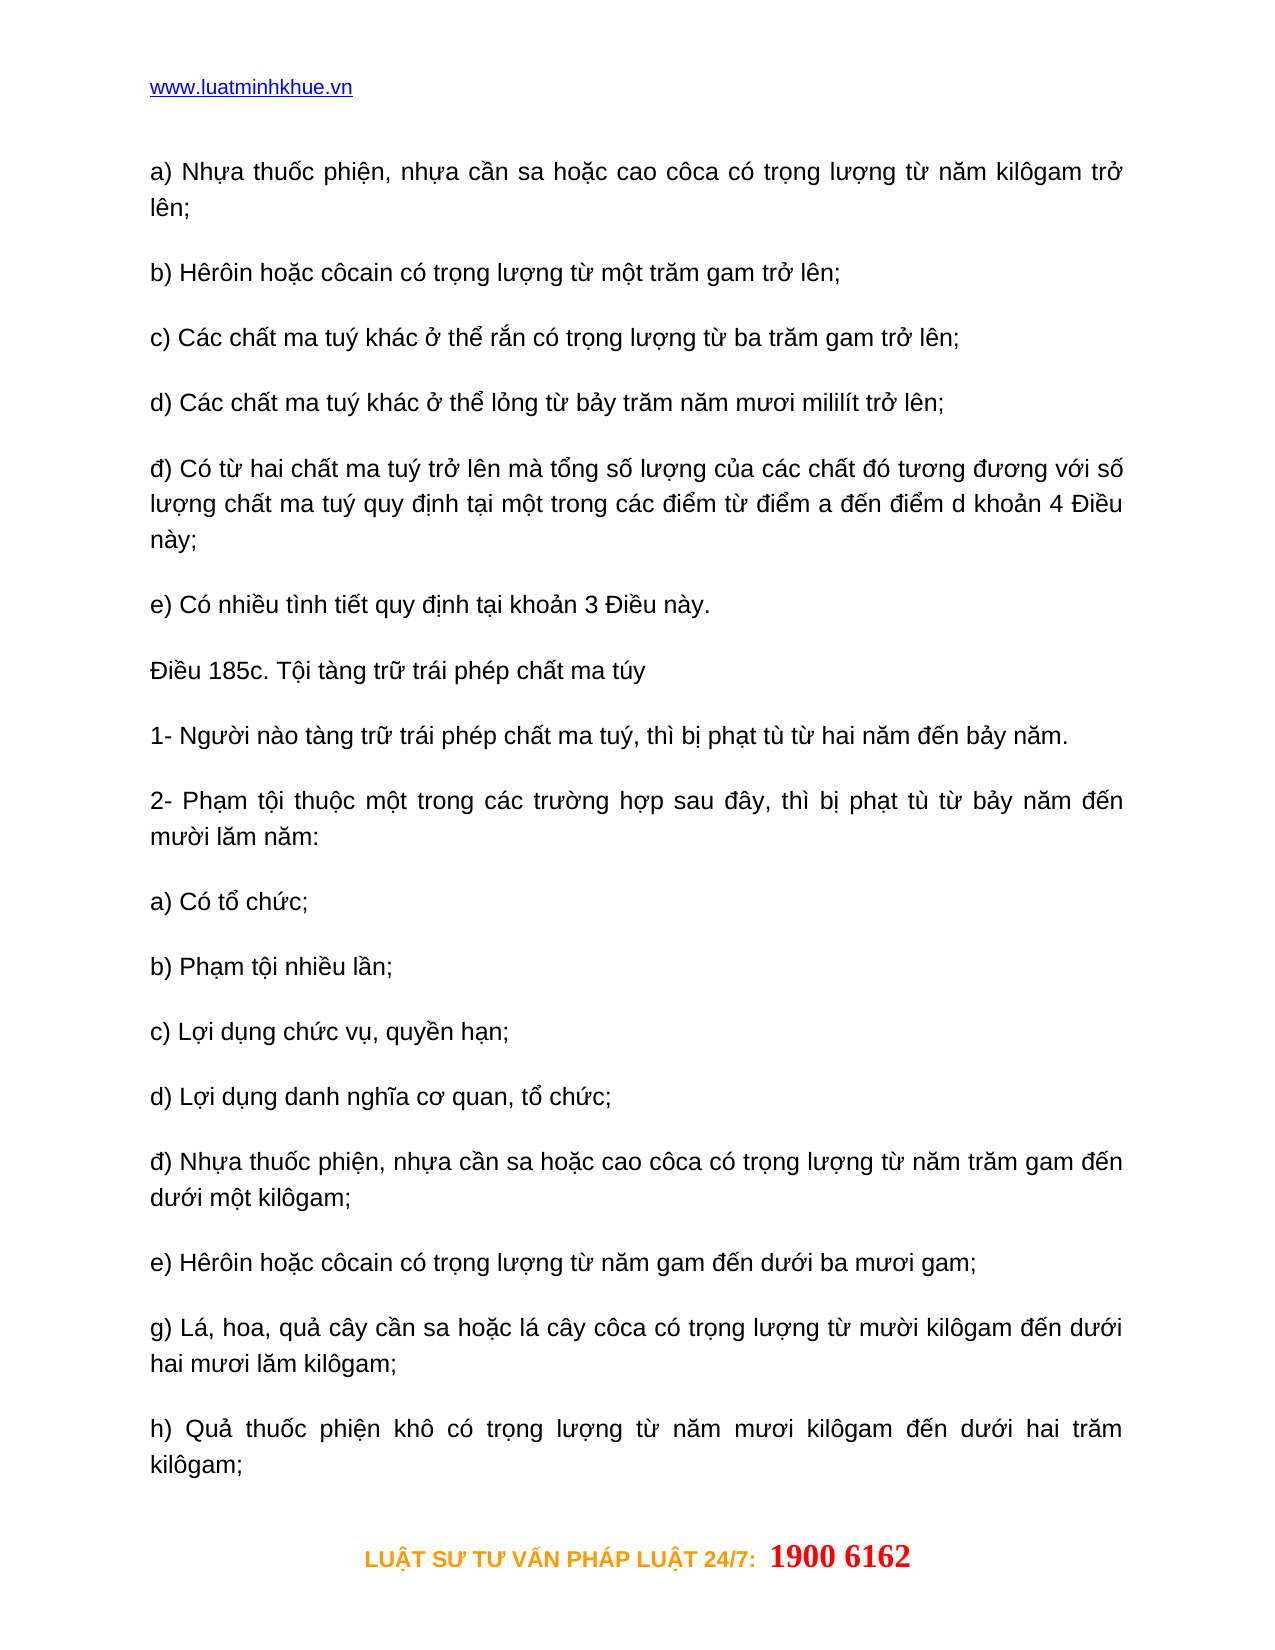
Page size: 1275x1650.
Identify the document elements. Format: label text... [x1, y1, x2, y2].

text e) Có nhiều tình tiết quy định tại khoản 3 Điều này. [150, 583, 1125, 619]
text 2- Phạm tội thuộc một trong các trường hợp sau đây, thì bị phạt tù từ bảy năm đến mười lăm năm: [150, 779, 1125, 851]
text b) Phạm tội nhiều lần; [150, 945, 1125, 981]
text a) Có tổ chức; [150, 880, 1125, 916]
text e) Hêrôin hoặc côcain có trọng lượng từ năm gam đến dưới ba mươi gam; [150, 1241, 1125, 1277]
text c) Lợi dụng chức vụ, quyền hạn; [150, 1010, 1125, 1046]
text d) Các chất ma tuý khác ở thể lỏng từ bảy trăm năm mươi mililít trở lên; [150, 381, 1125, 417]
text 1- Người nào tàng trữ trái phép chất ma tuý, thì bị phạt tù từ hai năm đến bảy năm. [150, 713, 1125, 749]
text g) Lá, hoa, quả cây cần sa hoặc lá cây côca có trọng lượng từ mười kilôgam đến dưới hai mươi lăm kilôgam; [150, 1306, 1125, 1378]
text a) Nhựa thuốc phiện, nhựa cần sa hoặc cao côca có trọng lượng từ năm kilôgam trở lên; [150, 150, 1125, 222]
text c) Các chất ma tuý khác ở thể rắn có trọng lượng từ ba trăm gam trở lên; [150, 316, 1125, 352]
text d) Lợi dụng danh nghĩa cơ quan, tổ chức; [150, 1075, 1125, 1111]
text đ) Có từ hai chất ma tuý trở lên mà tổng số lượng của các chất đó tương đương với số lượng chất ma tuý quy định tại một trong các điểm từ điểm a đến điểm d khoản 4 Điều này; [150, 446, 1125, 554]
text đ) Nhựa thuốc phiện, nhựa cần sa hoặc cao côca có trọng lượng từ năm trăm gam đến dưới một kilôgam; [150, 1140, 1125, 1212]
text b) Hêrôin hoặc côcain có trọng lượng từ một trăm gam trở lên; [150, 251, 1125, 287]
text h) Quả thuốc phiện khô có trọng lượng từ năm mươi kilôgam đến dưới hai trăm kilôgam; [150, 1407, 1125, 1479]
text Điều 185c. Tội tàng trữ trái phép chất ma túy [150, 648, 1125, 684]
